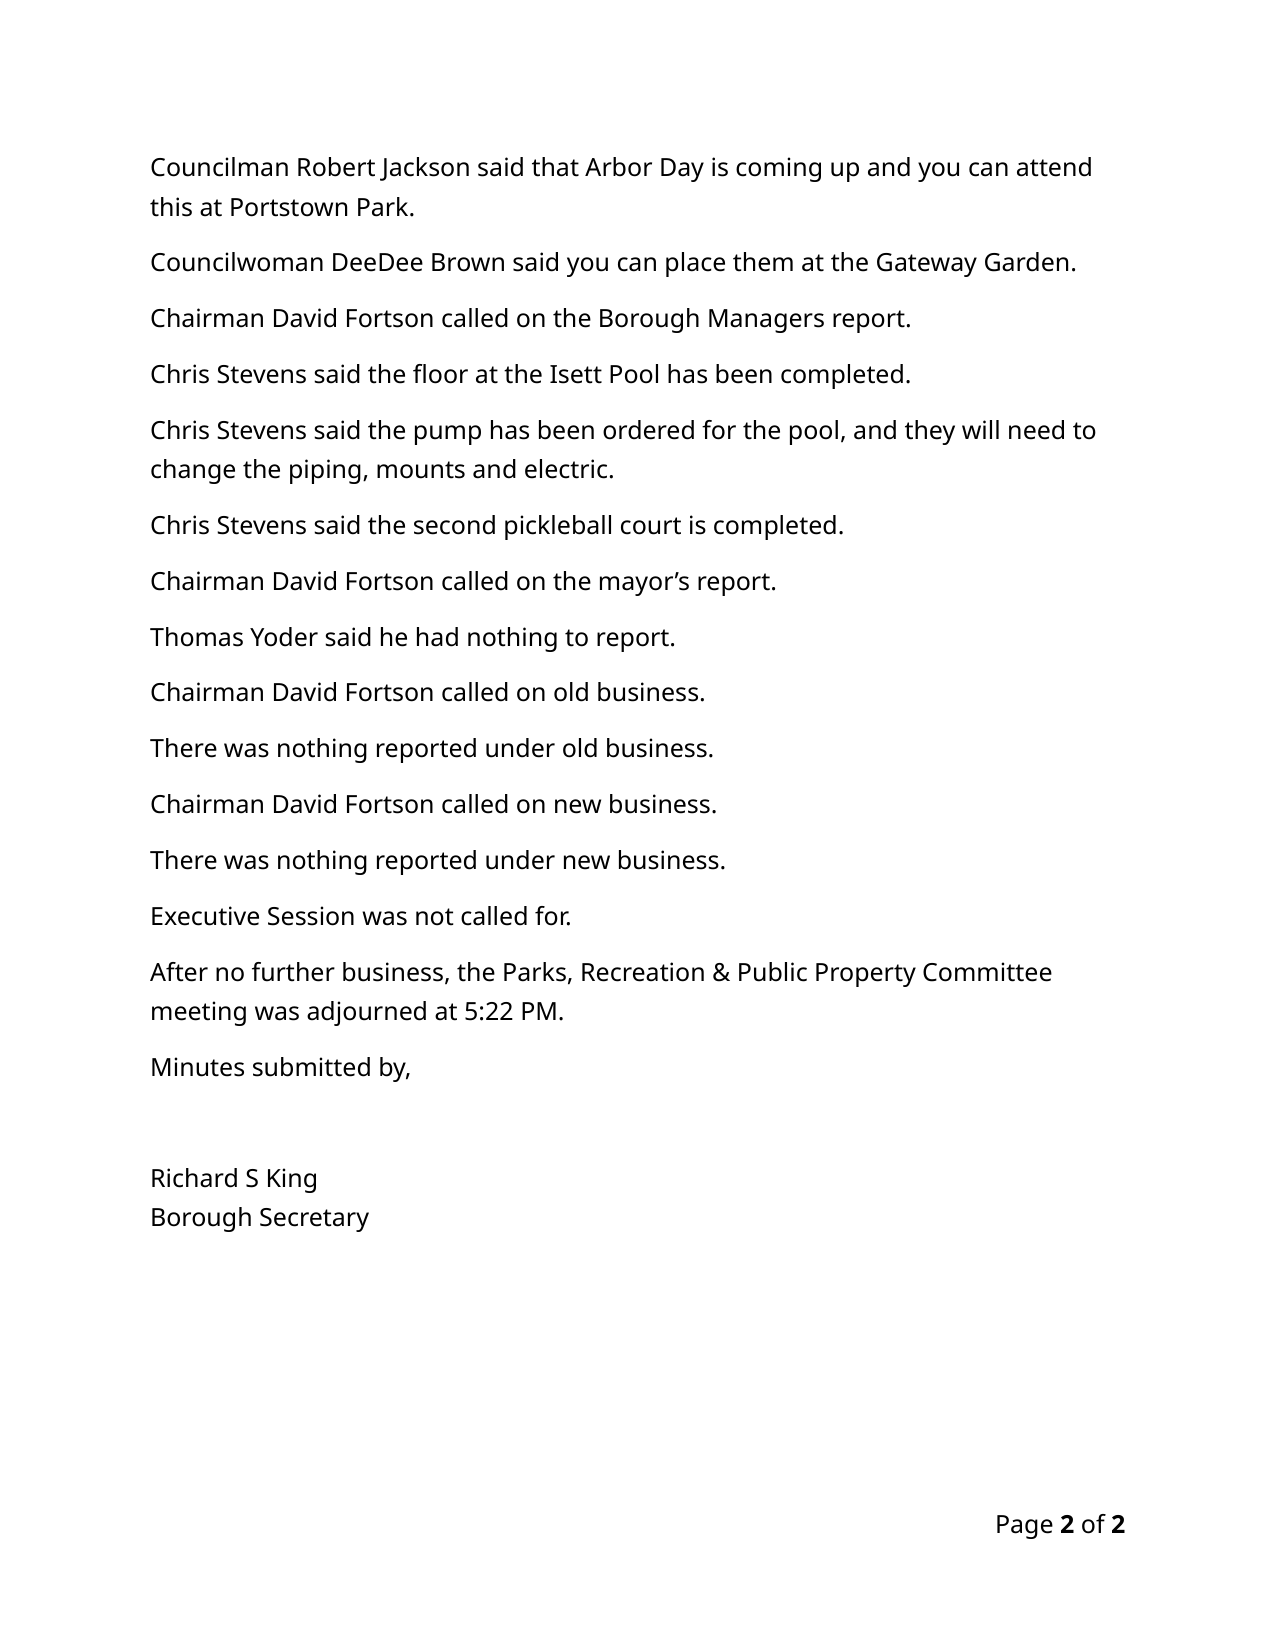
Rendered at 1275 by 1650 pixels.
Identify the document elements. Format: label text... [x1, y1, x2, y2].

text Councilman Robert Jackson said that Arbor Day is coming up and you can attend this at Portstown Park. [150, 150, 1125, 223]
text Chris Stevens said the floor at the Isett Pool has been completed. [150, 357, 1125, 391]
text Chris Stevens said the second pickleball court is completed. [150, 507, 1125, 542]
text After no further business, the Parks, Recreation & Public Property Committee meeting was adjourned at 5:22 PM. [150, 954, 1125, 1027]
text There was nothing reported under new business. [150, 842, 1125, 877]
text Chairman David Fortson called on old business. [150, 675, 1125, 709]
text Chairman David Fortson called on the mayor’s report. [150, 563, 1125, 597]
text Richard S King Borough Secretary [150, 1161, 1125, 1234]
text There was nothing reported under old business. [150, 731, 1125, 765]
text Chris Stevens said the pump has been ordered for the pool, and they will need to change the piping, mounts and electric. [150, 412, 1125, 486]
text Executive Session was not called for. [150, 898, 1125, 932]
text Councilwoman DeeDee Brown said you can place them at the Gateway Garden. [150, 245, 1125, 279]
text Chairman David Fortson called on the Borough Managers report. [150, 301, 1125, 335]
text Chairman David Fortson called on new business. [150, 787, 1125, 821]
text Minutes submitted by, [150, 1049, 1125, 1083]
text Thomas Yoder said he had nothing to report. [150, 619, 1125, 653]
